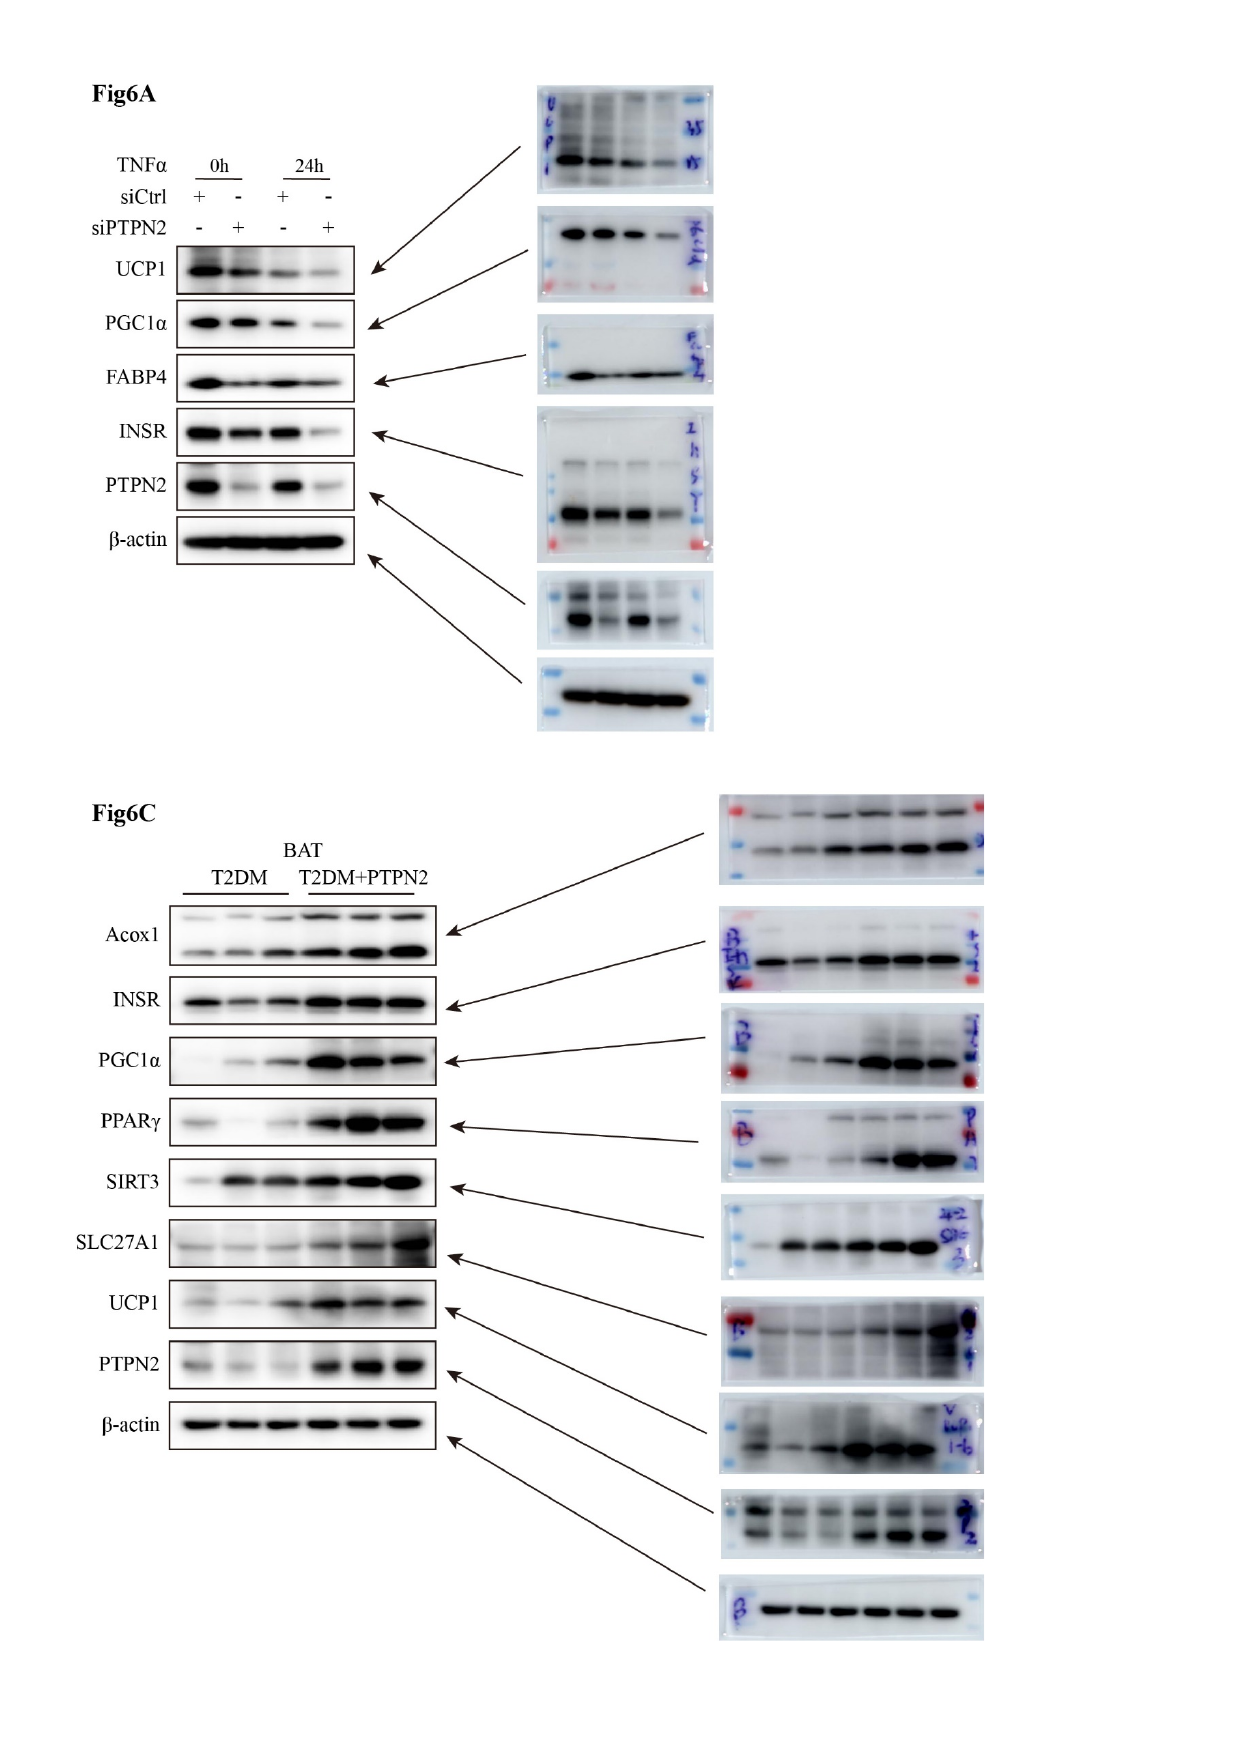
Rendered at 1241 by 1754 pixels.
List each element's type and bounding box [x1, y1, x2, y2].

picture [75, 80, 985, 1641]
